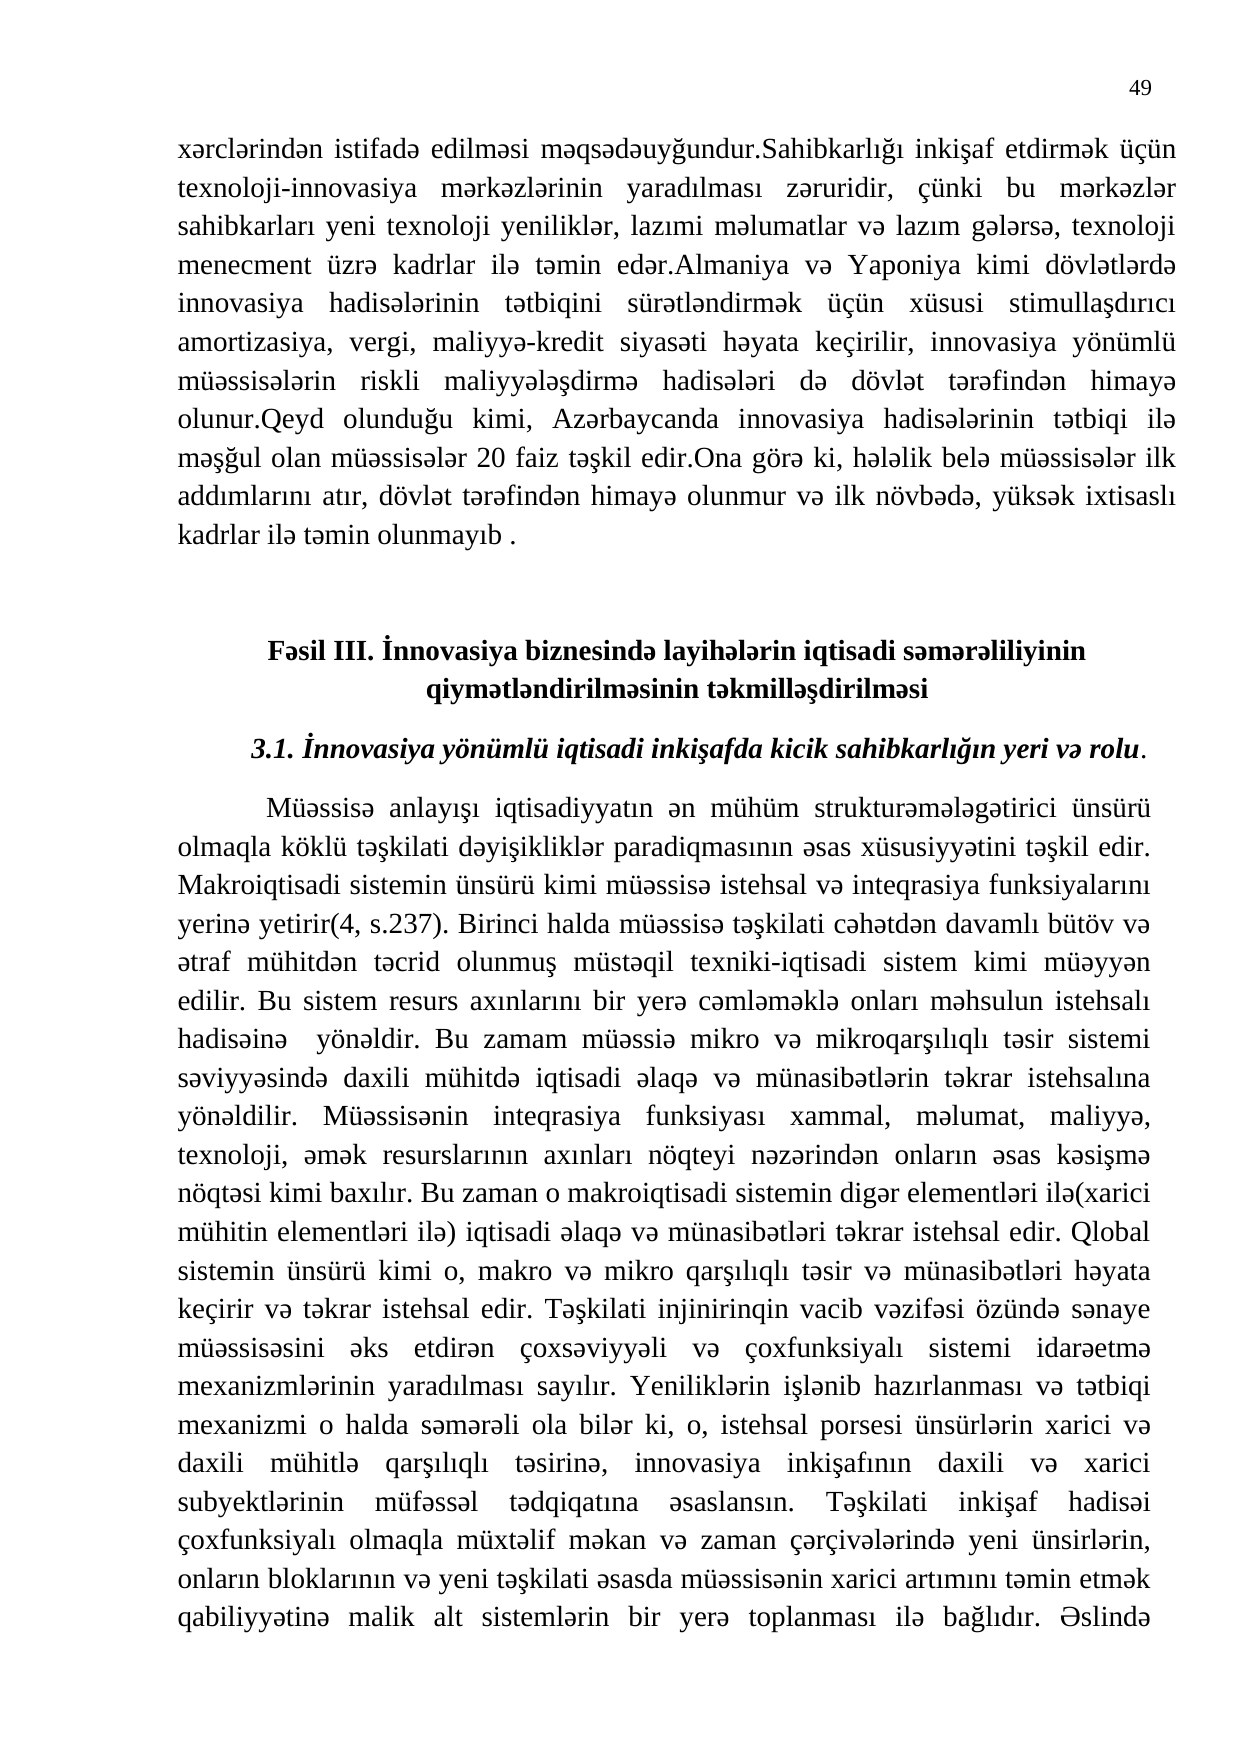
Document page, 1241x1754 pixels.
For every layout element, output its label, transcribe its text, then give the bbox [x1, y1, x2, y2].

text 3.1. İnnovasiya yönümlü iqtisadi inkişafda kicik sahibkarlığın yeri və rolu. [177, 731, 1152, 764]
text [177, 131, 1177, 550]
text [177, 790, 1152, 1633]
text Fəsil III. İnnovasiya biznesində layihələrin iqtisadi səmərəliliyinin qiymətləndirilməsinin təkmilləşdirilməsi [177, 633, 1177, 705]
